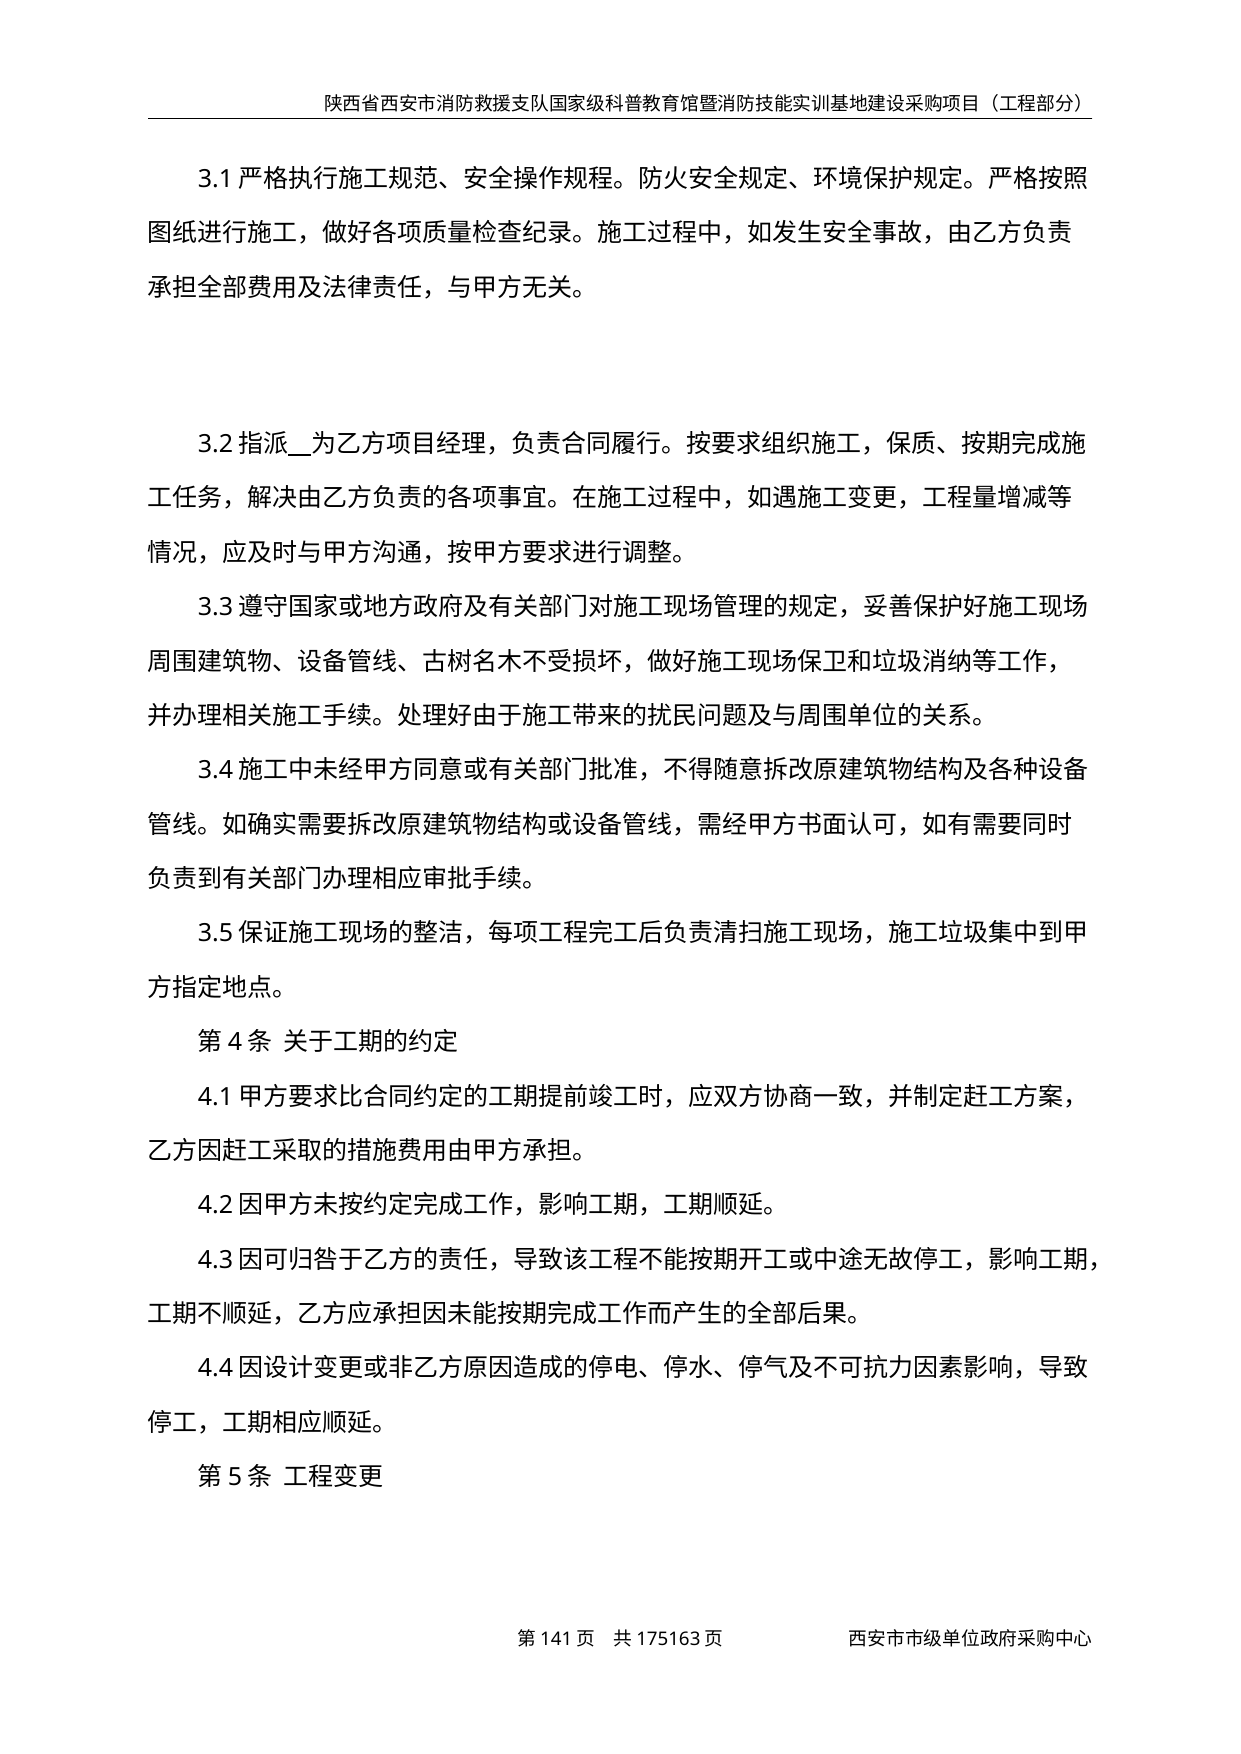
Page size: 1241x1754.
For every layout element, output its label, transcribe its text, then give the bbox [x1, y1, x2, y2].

text 第5条 工程变更 [148, 1457, 1092, 1493]
text 3.4施工中未经甲方同意或有关部门批准，不得随意拆改原建筑物结构及各种设备管线。如确实需要拆改原建筑物结构或设备管线，需经甲方书面认可，如有需要同时负责到有关部门办理相应审批手续。 [148, 750, 1092, 895]
text 4.3因可归咎于乙方的责任，导致该工程不能按期开工或中途无故停工，影响工期，工期不顺延，乙方应承担因未能按期完成工作而产生的全部后果。 [148, 1239, 1092, 1330]
text 第4条 关于工期的约定 [148, 1022, 1092, 1058]
text 4.2因甲方未按约定完成工作，影响工期，工期顺延。 [148, 1185, 1092, 1221]
text 3.2指派 为乙方项目经理，负责合同履行。按要求组织施工，保质、按期完成施工任务，解决由乙方负责的各项事宜。在施工过程中，如遇施工变更，工程量增减等情况，应及时与甲方沟通，按甲方要求进行调整。 [148, 423, 1092, 568]
text 3.3遵守国家或地方政府及有关部门对施工现场管理的规定，妥善保护好施工现场周围建筑物、设备管线、古树名木不受损坏，做好施工现场保卫和垃圾消纳等工作，并办理相关施工手续。处理好由于施工带来的扰民问题及与周围单位的关系。 [148, 587, 1092, 732]
text 3.5保证施工现场的整洁，每项工程完工后负责清扫施工现场，施工垃圾集中到甲方指定地点。 [148, 913, 1092, 1003]
text 4.1甲方要求比合同约定的工期提前竣工时，应双方协商一致，并制定赶工方案，乙方因赶工采取的措施费用由甲方承担。 [148, 1076, 1092, 1167]
text 4.4因设计变更或非乙方原因造成的停电、停水、停气及不可抗力因素影响，导致停工，工期相应顺延。 [148, 1348, 1092, 1438]
text 3.1严格执行施工规范、安全操作规程。防火安全规定、环境保护规定。严格按照图纸进行施工，做好各项质量检查纪录。施工过程中，如发生安全事故，由乙方负责承担全部费用及法律责任，与甲方无关。 [148, 158, 1092, 303]
